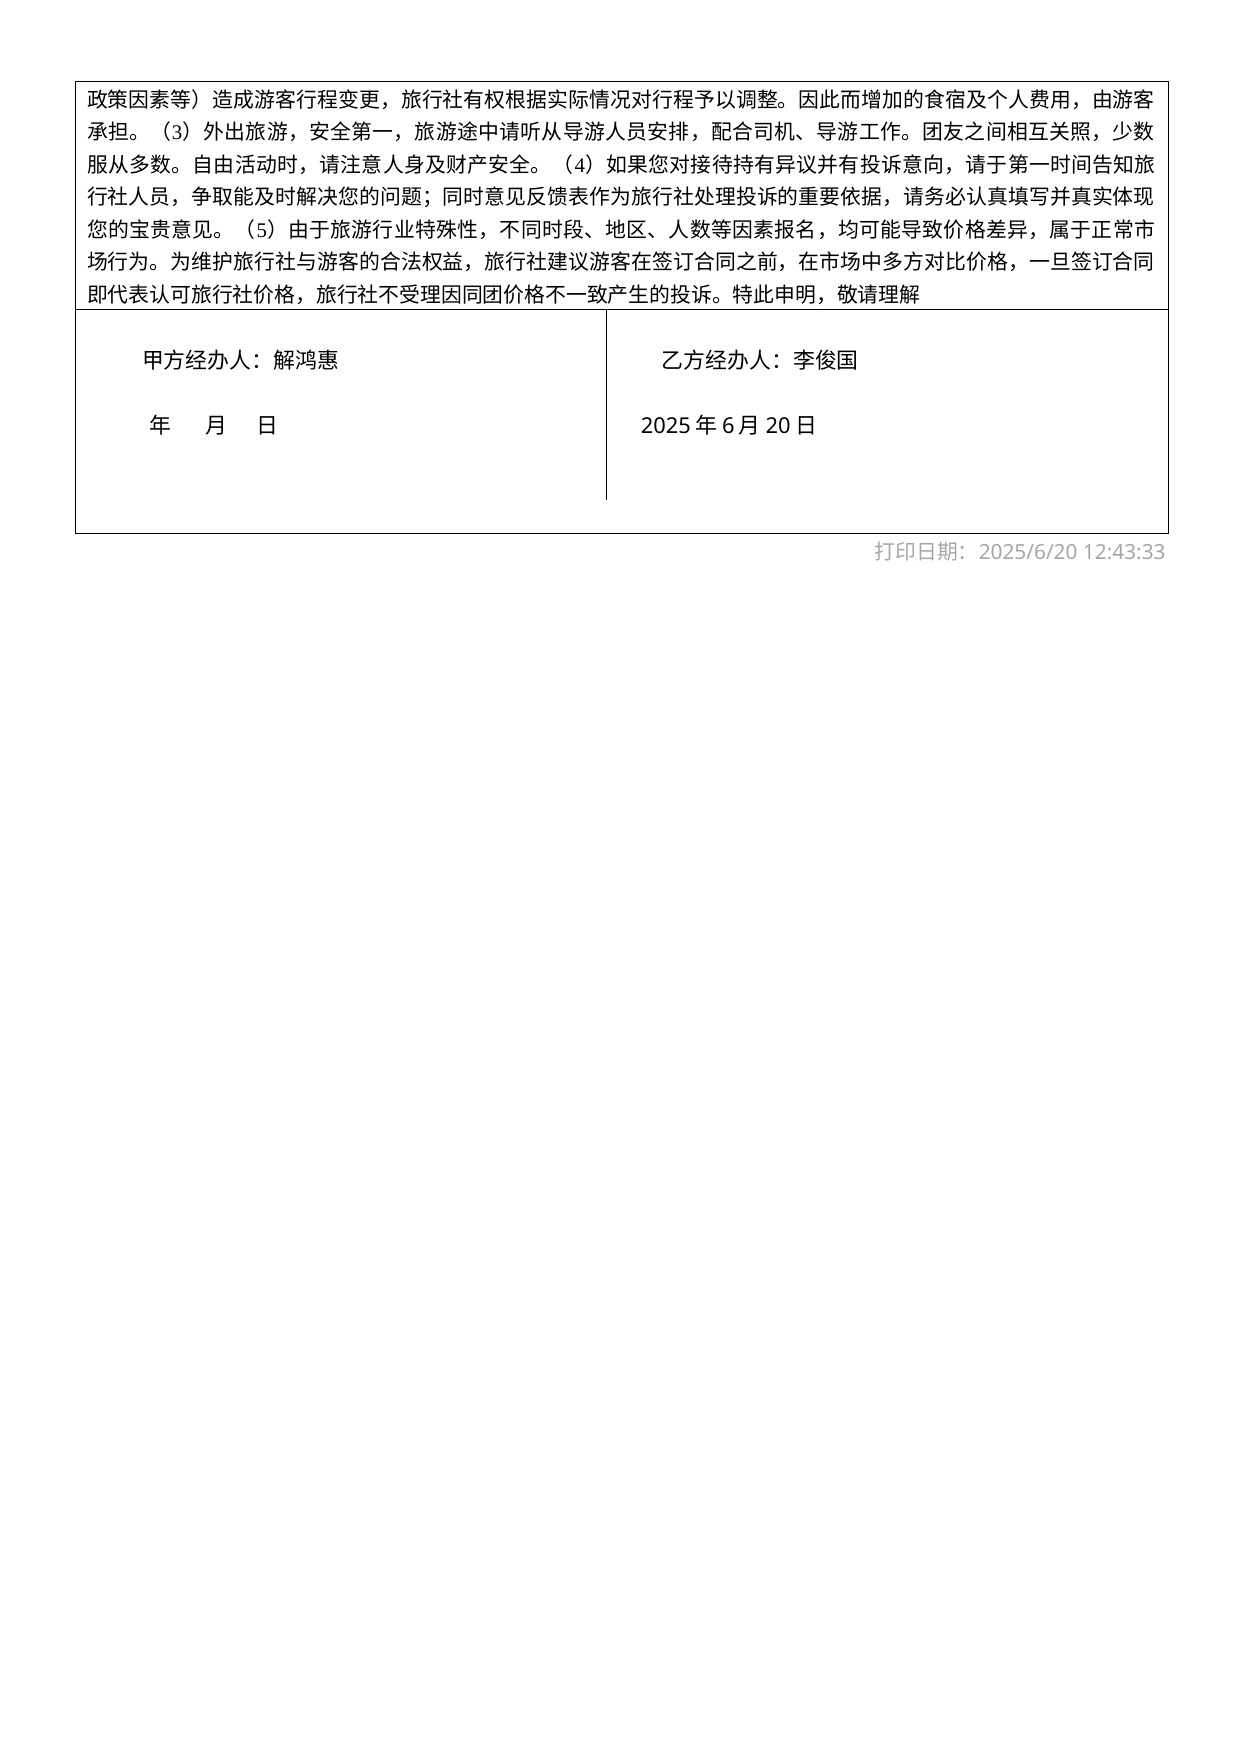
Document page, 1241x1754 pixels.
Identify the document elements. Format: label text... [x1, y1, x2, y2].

text 打印日期：2025/6/20 12:43:33 [75, 534, 1165, 566]
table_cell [76, 82, 1168, 309]
table_cell [76, 310, 1168, 533]
